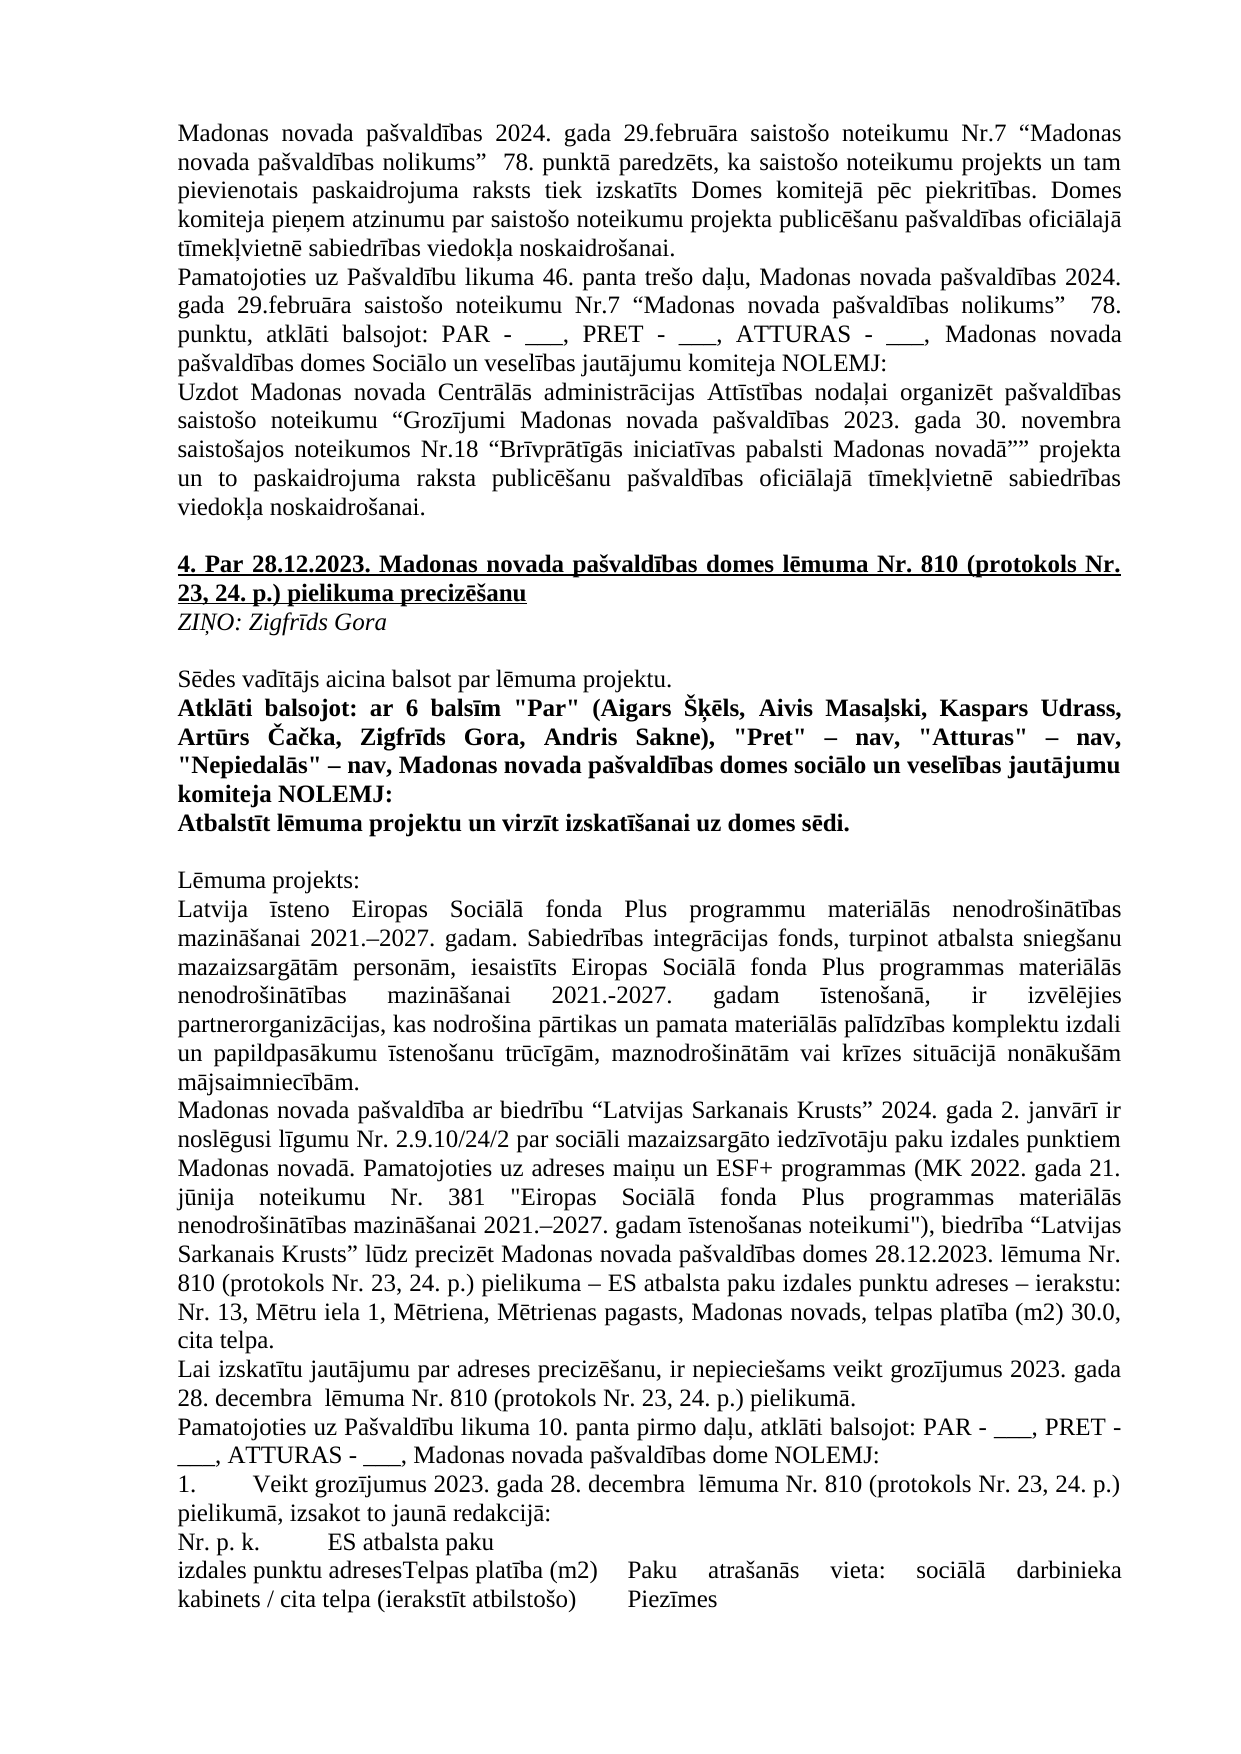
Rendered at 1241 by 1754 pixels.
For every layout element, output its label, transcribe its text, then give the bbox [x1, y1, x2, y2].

text 1. Veikt grozījumus 2023. gada 28. decembra lēmuma Nr. 810 (protokols Nr. 23, 24. p.) pielikumā, izsakot to jaunā redakcijā: [177, 1469, 1122, 1527]
text Atklāti balsojot: ar 6 balsīm "Par" (Aigars Šķēls, Aivis Masaļski, Kaspars Udrass, Artūrs Čačka, Zigfrīds Gora, Andris Sakne), "Pret" – nav, "Atturas" – nav, "Nepiedalās" – nav, Madonas novada pašvaldības domes sociālo un veselības jautājumu komiteja NOLEMJ: [177, 693, 1122, 808]
text Atbalstīt lēmuma projektu un virzīt izskatīšanai uz domes sēdi. [177, 808, 1122, 837]
text ZIŅO: Zigfrīds Gora [177, 607, 1122, 636]
text Pamatojoties uz Pašvaldību likuma 10. panta pirmo daļu, atklāti balsojot: PAR - ___, PRET - ___, ATTURAS - ___, Madonas novada pašvaldības dome NOLEMJ: [177, 1412, 1122, 1469]
text Lēmuma projekts: [177, 866, 1122, 894]
text Uzdot Madonas novada Centrālās administrācijas Attīstības nodaļai organizēt pašvaldības saistošo noteikumu “Grozījumi Madonas novada pašvaldības 2023. gada 30. novembra saistošajos noteikumos Nr.18 “Brīvprātīgās iniciatīvas pabalsti Madonas novadā”” projekta un to paskaidrojuma raksta publicēšanu pašvaldības oficiālajā tīmekļvietnē sabiedrības viedokļa noskaidrošanai. [177, 377, 1122, 521]
text Pamatojoties uz Pašvaldību likuma 46. panta trešo daļu, Madonas novada pašvaldības 2024. gada 29.februāra saistošo noteikumu Nr.7 “Madonas novada pašvaldības nolikums” 78. punktu, atklāti balsojot: PAR - ___, PRET - ___, ATTURAS - ___, Madonas novada pašvaldības domes Sociālo un veselības jautājumu komiteja NOLEMJ: [177, 262, 1122, 377]
text Nr. p. k. ES atbalsta paku [177, 1527, 1122, 1556]
text Madonas novada pašvaldība ar biedrību “Latvijas Sarkanais Krusts” 2024. gada 2. janvārī ir noslēgusi līgumu Nr. 2.9.10/24/2 par sociāli mazaizsargāto iedzīvotāju paku izdales punktiem Madonas novadā. Pamatojoties uz adreses maiņu un ESF+ programmas (MK 2022. gada 21. jūnija noteikumu Nr. 381 "Eiropas Sociālā fonda Plus programmas materiālās nenodrošinātības mazināšanai 2021.–2027. gadam īstenošanas noteikumi"), biedrība “Latvijas Sarkanais Krusts” lūdz precizēt Madonas novada pašvaldības domes 28.12.2023. lēmuma Nr. 810 (protokols Nr. 23, 24. p.) pielikuma – ES atbalsta paku izdales punktu adreses – ierakstu: Nr. 13, Mētru iela 1, Mētriena, Mētrienas pagasts, Madonas novads, telpas platība (m2) 30.0, cita telpa. [177, 1096, 1122, 1354]
text Latvija īsteno Eiropas Sociālā fonda Plus programmu materiālās nenodrošinātības mazināšanai 2021.–2027. gadam. Sabiedrības integrācijas fonds, turpinot atbalsta sniegšanu mazaizsargātām personām, iesaistīts Eiropas Sociālā fonda Plus programmas materiālās nenodrošinātības mazināšanai 2021.-2027. gadam īstenošanā, ir izvēlējies partnerorganizācijas, kas nodrošina pārtikas un pamata materiālās palīdzības komplektu izdali un papildpasākumu īstenošanu trūcīgām, maznodrošinātām vai krīzes situācijā nonākušām mājsaimniecībām. [177, 894, 1122, 1096]
text Sēdes vadītājs aicina balsot par lēmuma projektu. [177, 664, 1122, 693]
text Lai izskatītu jautājumu par adreses precizēšanu, ir nepieciešams veikt grozījumus 2023. gada 28. decembra lēmuma Nr. 810 (protokols Nr. 23, 24. p.) pielikumā. [177, 1354, 1122, 1412]
text izdales punktu adreses Telpas platība (m2) Paku atrašanās vieta: sociālā darbinieka kabinets / cita telpa (ierakstīt atbilstošo) Piezīmes [177, 1556, 1122, 1613]
text 4. Par 28.12.2023. Madonas novada pašvaldības domes lēmuma Nr. 810 (protokols Nr. 23, 24. p.) pielikuma precizēšanu [177, 549, 1122, 607]
text Madonas novada pašvaldības 2024. gada 29.februāra saistošo noteikumu Nr.7 “Madonas novada pašvaldības nolikums” 78. punktā paredzēts, ka saistošo noteikumu projekts un tam pievienotais paskaidrojuma raksts tiek izskatīts Domes komitejā pēc piekritības. Domes komiteja pieņem atzinumu par saistošo noteikumu projekta publicēšanu pašvaldības oficiālajā tīmekļvietnē sabiedrības viedokļa noskaidrošanai. [177, 118, 1122, 262]
